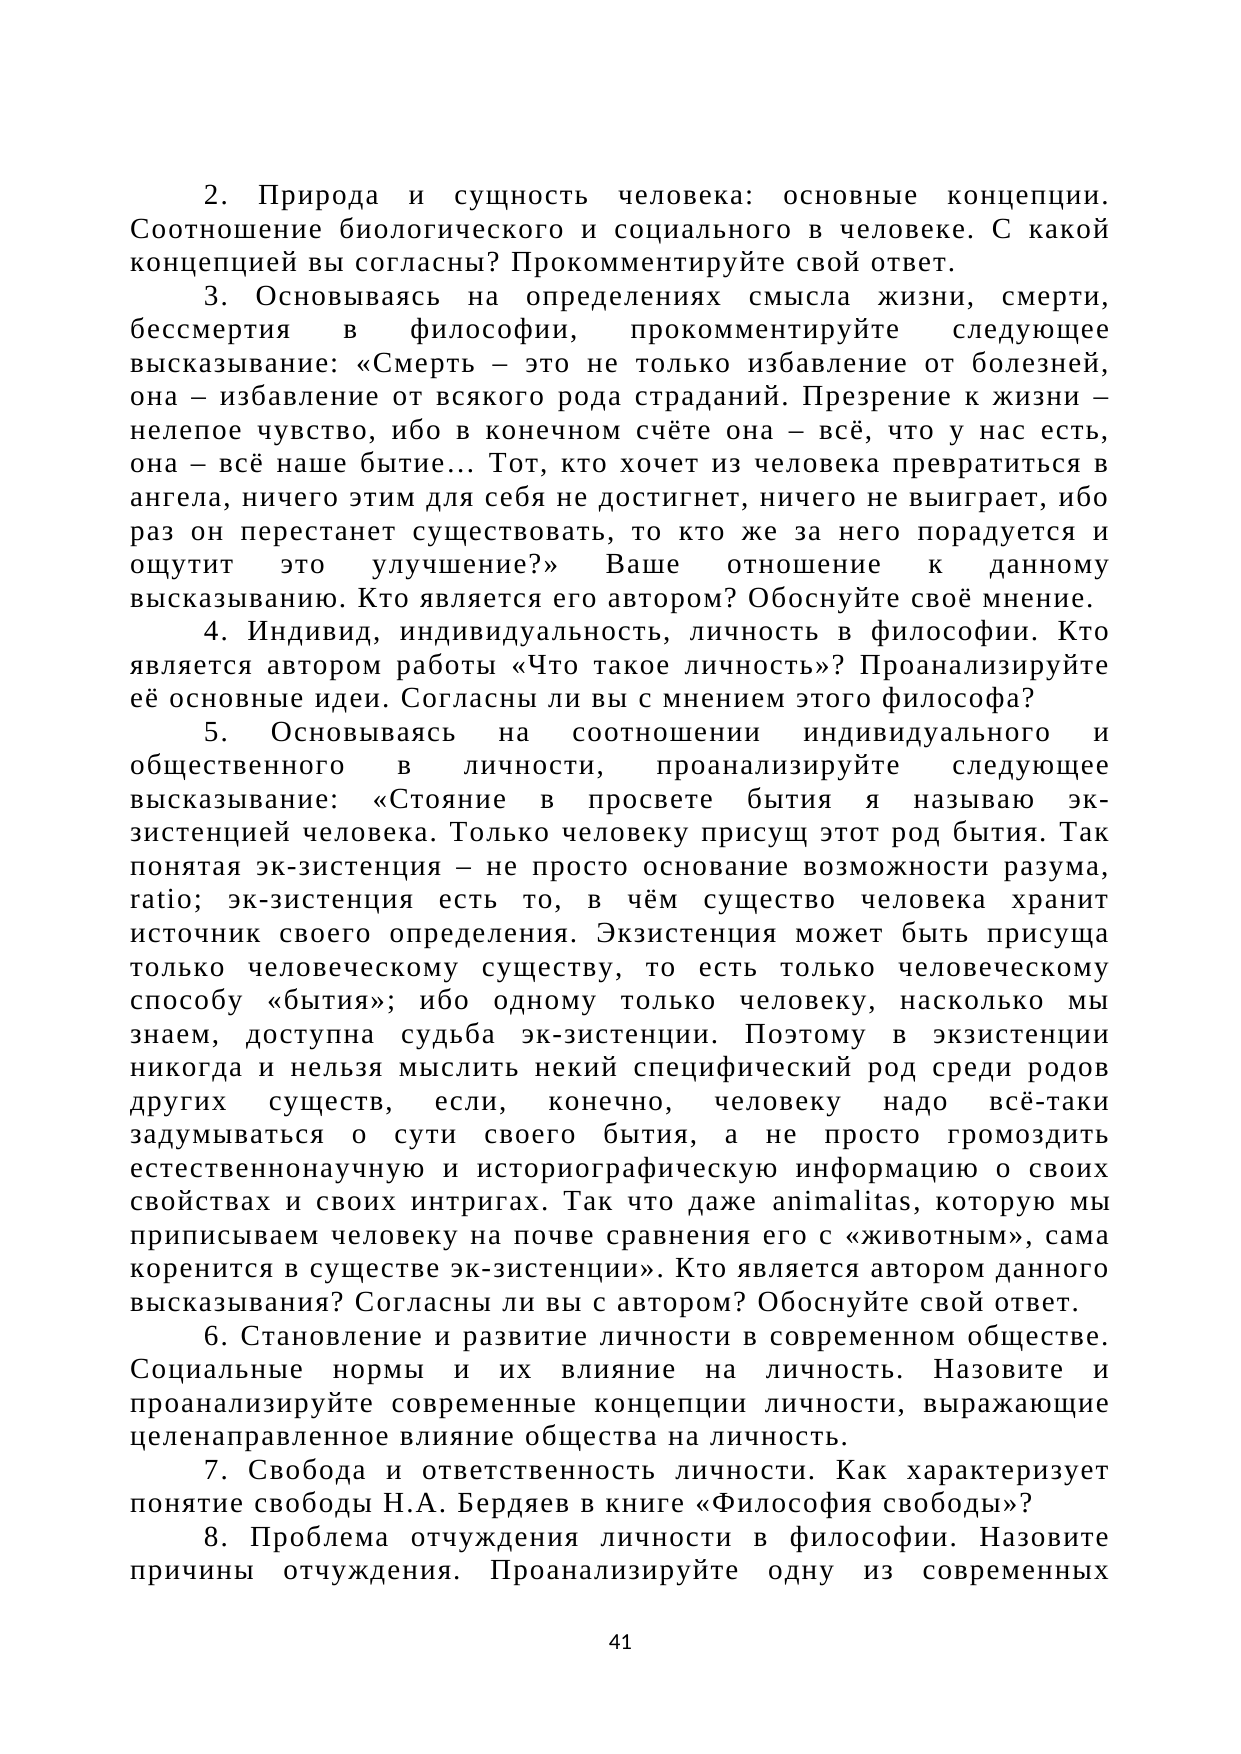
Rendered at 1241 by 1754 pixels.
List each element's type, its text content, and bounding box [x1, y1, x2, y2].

text 4. Индивид, индивидуальность, личность в философии. Кто является автором работы «Что такое личность»? Проанализируйте её основные идеи. Согласны ли вы с мнением этого философа? [130, 613, 1110, 714]
text 7. Свобода и ответственность личности. Как характеризует понятие свободы Н.А. Бердяев в книге «Философия свободы»? [130, 1452, 1110, 1519]
text 6. Становление и развитие личности в современном обществе. Социальные нормы и их влияние на личность. Назовите и проанализируйте современные концепции личности, выражающие целенаправленное влияние общества на личность. [130, 1318, 1110, 1452]
text 3. Основываясь на определениях смысла жизни, смерти, бессмертия в философии, прокомментируйте следующее высказывание: «Смерть – это не только избавление от болезней, она – избавление от всякого рода страданий. Презрение к жизни – нелепое чувство, ибо в конечном счёте она – всё, что у нас есть, она – всё наше бытие… Тот, кто хочет из человека превратиться в ангела, ничего этим для себя не достигнет, ничего не выиграет, ибо раз он перестанет существовать, то кто же за него порадуется и ощутит это улучшение?» Ваше отношение к данному высказыванию. Кто является его автором? Обоснуйте своё мнение. [130, 278, 1110, 613]
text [130, 1519, 1110, 1586]
text 2. Природа и сущность человека: основные концепции. Соотношение биологического и социального в человеке. С какой концепцией вы согласны? Прокомментируйте свой ответ. [130, 177, 1110, 278]
text 5. Основываясь на соотношении индивидуального и общественного в личности, проанализируйте следующее высказывание: «Стояние в просвете бытия я называю эк-зистенцией человека. Только человеку присущ этот род бытия. Так понятая эк-зистенция – не просто основание возможности разума, ratio; эк-зистенция есть то, в чём существо человека хранит источник своего определения. Экзистенция может быть присуща только человеческому существу, то есть только человеческому способу «бытия»; ибо одному только человеку, насколько мы знаем, доступна судьба эк-зистенции. Поэтому в экзистенции никогда и нельзя мыслить некий специфический род среди родов других существ, если, конечно, человеку надо всё-таки задумываться о сути своего бытия, а не просто громоздить естественнонаучную и историографическую информацию о своих свойствах и своих интригах. Так что даже animalitas, которую мы приписываем человеку на почве сравнения его с «животным», сама коренится в существе эк-зистенции». Кто является автором данного высказывания? Согласны ли вы с автором? Обоснуйте свой ответ. [130, 714, 1110, 1318]
